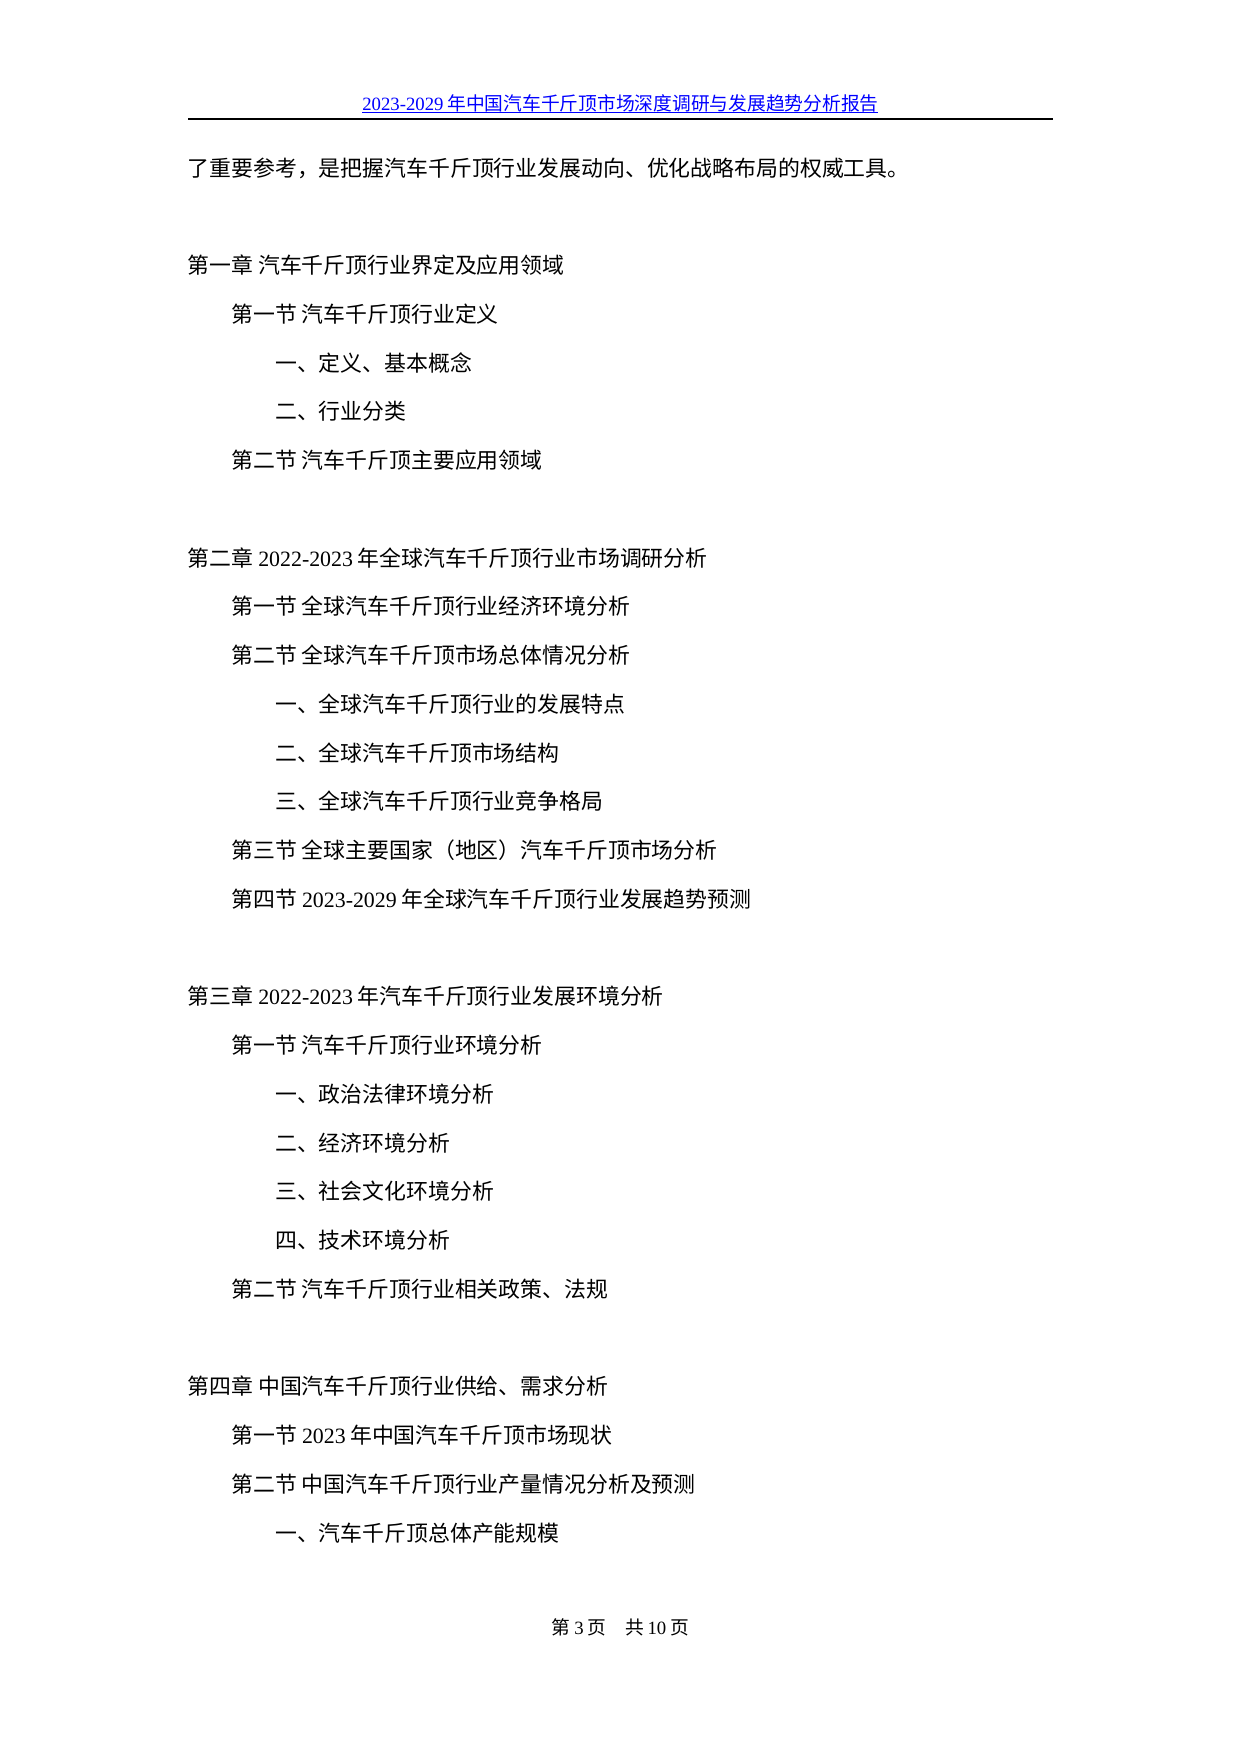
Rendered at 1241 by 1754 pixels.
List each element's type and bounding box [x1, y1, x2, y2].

text [187, 150, 1053, 1548]
